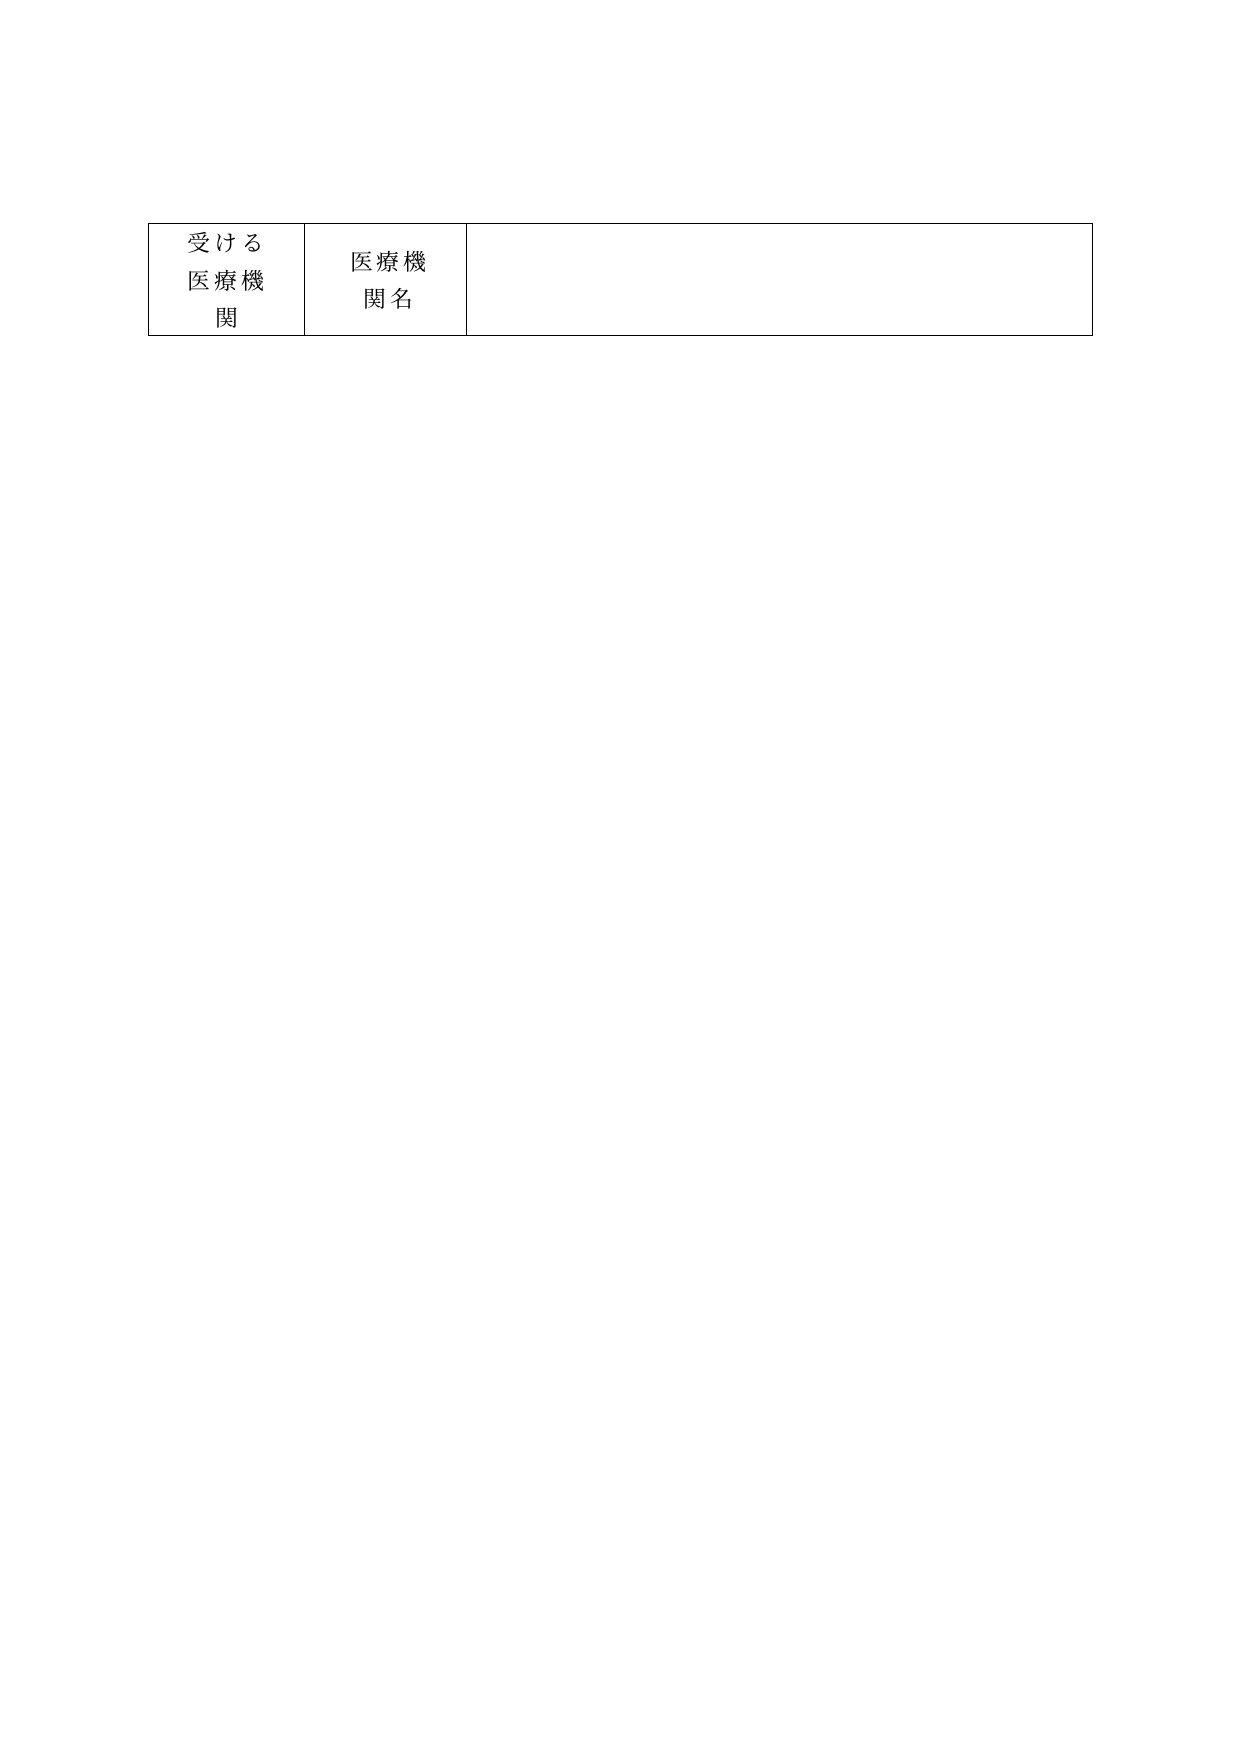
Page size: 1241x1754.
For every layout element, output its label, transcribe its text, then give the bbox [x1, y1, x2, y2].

table_cell 接種を受ける医療機関 [149, 224, 304, 335]
table_cell [467, 224, 1092, 335]
table_cell 医療機関名 [305, 224, 466, 335]
